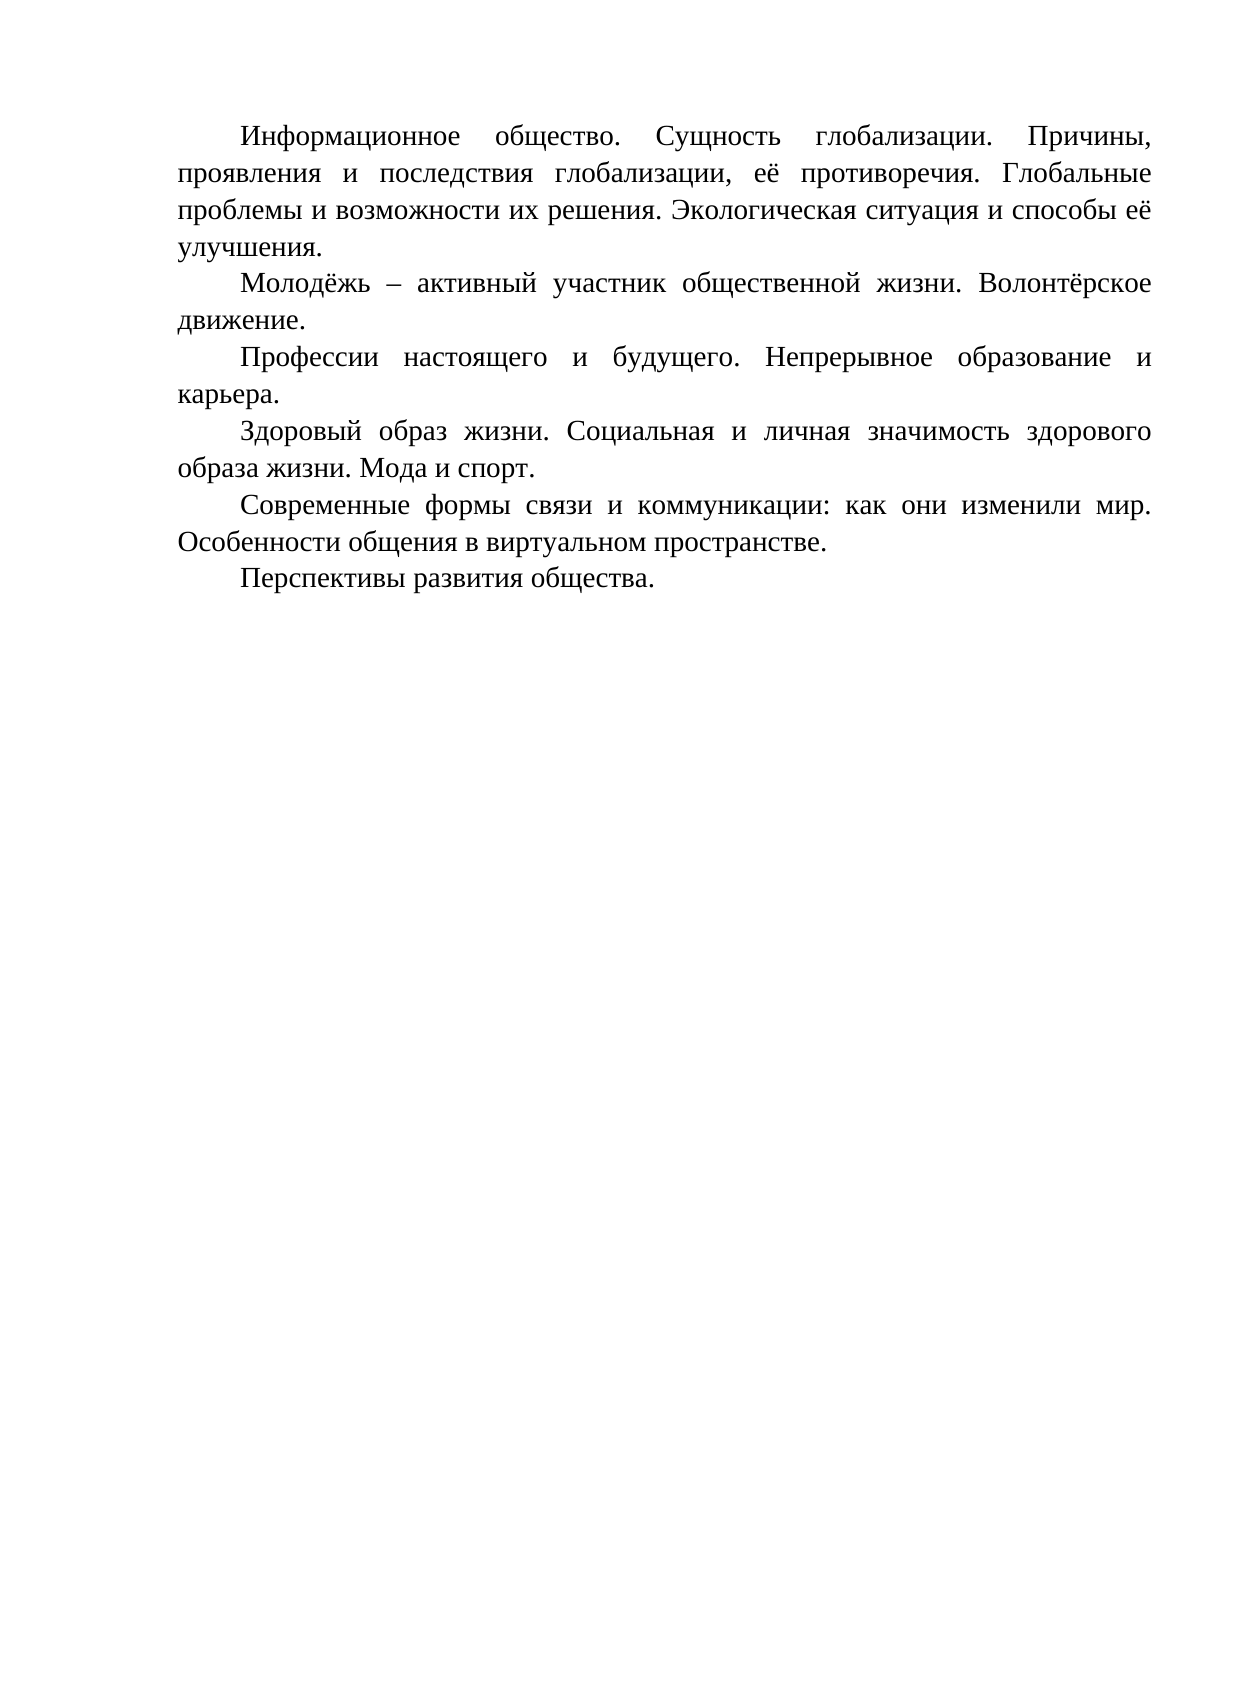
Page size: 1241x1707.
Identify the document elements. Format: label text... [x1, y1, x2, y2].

text Перспективы развития общества. [177, 561, 1152, 594]
text Современные формы связи и коммуникации: как они изменили мир. Особенности общения в виртуальном пространстве. [177, 487, 1152, 557]
text Профессии настоящего и будущего. Непрерывное образование и карьера. [177, 339, 1152, 410]
text Молодёжь – активный участник общественной жизни. Волонтёрское движение. [177, 266, 1152, 336]
text Информационное общество. Сущность глобализации. Причины, проявления и последствия глобализации, её противоречия. Глобальные проблемы и возможности их решения. Экологическая ситуация и способы её улучшения. [177, 118, 1152, 262]
text Здоровый образ жизни. Социальная и личная значимость здорового образа жизни. Мода и спорт. [177, 413, 1152, 483]
